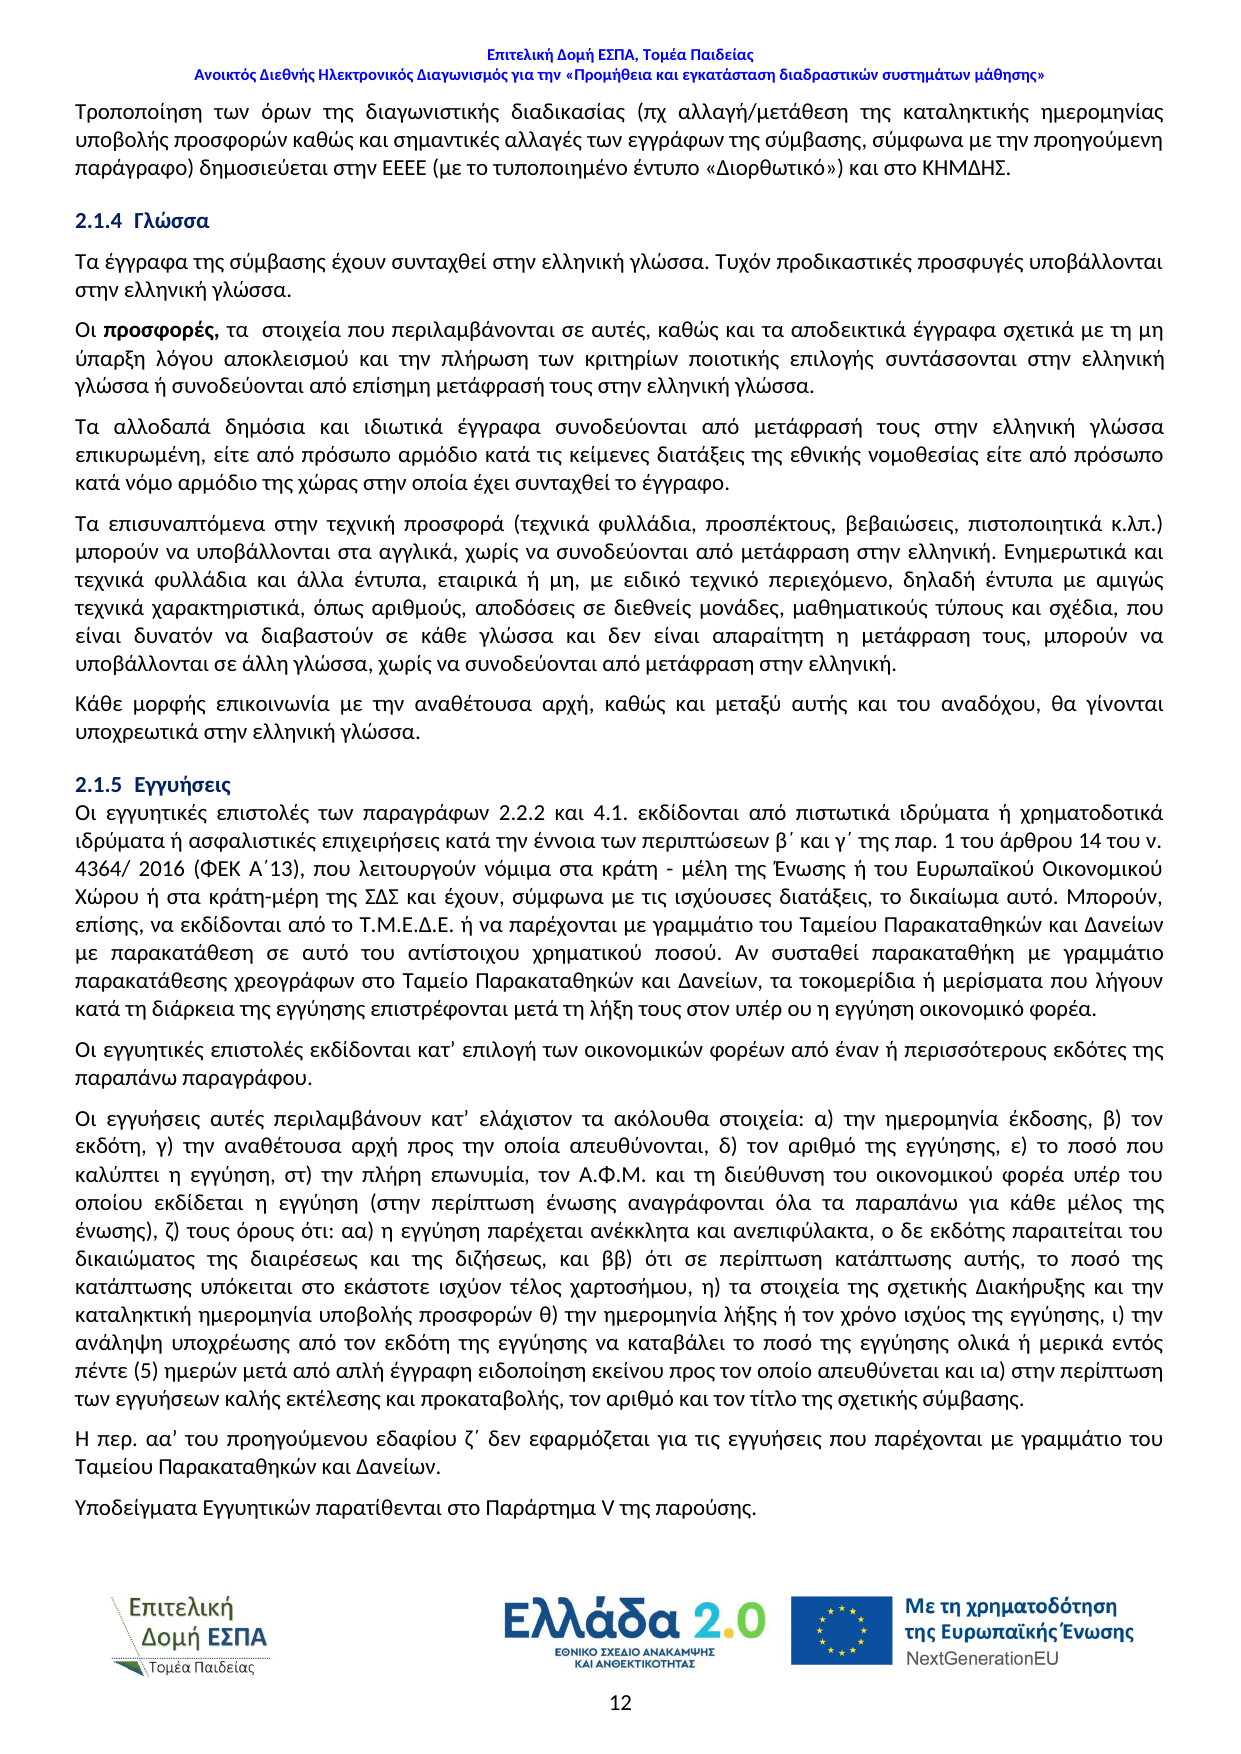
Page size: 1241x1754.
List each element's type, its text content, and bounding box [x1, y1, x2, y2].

subtitle 2.1.5 Εγγυήσεις [75, 770, 1165, 798]
text Τα επισυναπτόμενα στην τεχνική προσφορά (τεχνικά φυλλάδια, προσπέκτους, βεβαιώσεις, πιστοποιητικά κ.λπ.) μπορούν να υποβάλλονται στα αγγλικά, χωρίς να συνοδεύονται από μετάφραση στην ελληνική. Ενημερωτικά και τεχνικά φυλλάδια και άλλα έντυπα, εταιρικά ή μη, με ειδικό τεχνικό περιεχόμενο, δηλαδή έντυπα με αμιγώς τεχνικά χαρακτηριστικά, όπως αριθμούς, αποδόσεις σε διεθνείς μονάδες, μαθηματικούς τύπους και σχέδια, που είναι δυνατόν να διαβαστούν σε κάθε γλώσσα και δεν είναι απαραίτητη η μετάφραση τους, μπορούν να υποβάλλονται σε άλλη γλώσσα, χωρίς να συνοδεύονται από μετάφραση στην ελληνική. [75, 509, 1165, 677]
text Τροποποίηση των όρων της διαγωνιστικής διαδικασίας (πχ αλλαγή/μετάθεση της καταληκτικής ημερομηνίας υποβολής προσφορών καθώς και σημαντικές αλλαγές των εγγράφων της σύμβασης, σύμφωνα με την προηγούμενη παράγραφο) δημοσιεύεται στην ΕΕΕΕ (με το τυποποιημένο έντυπο «Διορθωτικό») και στο ΚΗΜΔΗΣ. [75, 97, 1165, 182]
text Τα αλλοδαπά δημόσια και ιδιωτικά έγγραφα συνοδεύονται από μετάφρασή τους στην ελληνική γλώσσα επικυρωμένη, είτε από πρόσωπο αρμόδιο κατά τις κείμενες διατάξεις της εθνικής νομοθεσίας είτε από πρόσωπο κατά νόμο αρμόδιο της χώρας στην οποία έχει συνταχθεί το έγγραφο. [75, 412, 1165, 496]
text Οι εγγυήσεις αυτές περιλαμβάνουν κατ’ ελάχιστον τα ακόλουθα στοιχεία: α) την ημερομηνία έκδοσης, β) τον εκδότη, γ) την αναθέτουσα αρχή προς την οποία απευθύνονται, δ) τον αριθμό της εγγύησης, ε) το ποσό που καλύπτει η εγγύηση, στ) την πλήρη επωνυμία, τον Α.Φ.Μ. και τη διεύθυνση του οικονομικού φορέα υπέρ του οποίου εκδίδεται η εγγύηση (στην περίπτωση ένωσης αναγράφονται όλα τα παραπάνω για κάθε μέλος της ένωσης), ζ) τους όρους ότι: αα) η εγγύηση παρέχεται ανέκκλητα και ανεπιφύλακτα, ο δε εκδότης παραιτείται του δικαιώματος της διαιρέσεως και της διζήσεως, και ββ) ότι σε περίπτωση κατάπτωσης αυτής, το ποσό της κατάπτωσης υπόκειται στο εκάστοτε ισχύον τέλος χαρτοσήμου, η) τα στοιχεία της σχετικής Διακήρυξης και την καταληκτική ημερομηνία υποβολής προσφορών θ) την ημερομηνία λήξης ή τον χρόνο ισχύος της εγγύησης, ι) την ανάληψη υποχρέωσης από τον εκδότη της εγγύησης να καταβάλει το ποσό της εγγύησης ολικά ή μερικά εντός πέντε (5) ημερών μετά από απλή έγγραφη ειδοποίηση εκείνου προς τον οποίο απευθύνεται και ια) στην περίπτωση των εγγυήσεων καλής εκτέλεσης και προκαταβολής, τον αριθμό και τον τίτλο της σχετικής σύμβασης. [75, 1104, 1165, 1412]
picture [103, 1588, 1137, 1678]
subtitle 2.1.4 Γλώσσα [75, 207, 1165, 234]
text Οι εγγυητικές επιστολές των παραγράφων 2.2.2 και 4.1. εκδίδονται από πιστωτικά ιδρύματα ή χρηματοδοτικά ιδρύματα ή ασφαλιστικές επιχειρήσεις κατά την έννοια των περιπτώσεων β΄ και γ΄ της παρ. 1 του άρθρου 14 του ν. 4364/ 2016 (ΦΕΚ Α΄13), που λειτουργούν νόμιμα στα κράτη - μέλη της Ένωσης ή του Ευρωπαϊκού Οικονομικού Χώρου ή στα κράτη-μέρη της ΣΔΣ και έχουν, σύμφωνα με τις ισχύουσες διατάξεις, το δικαίωμα αυτό. Μπορούν, επίσης, να εκδίδονται από το Τ.Μ.Ε.Δ.Ε. ή να παρέχονται με γραμμάτιο του Ταμείου Παρακαταθηκών και Δανείων με παρακατάθεση σε αυτό του αντίστοιχου χρηματικού ποσού. Αν συσταθεί παρακαταθήκη με γραμμάτιο παρακατάθεσης χρεογράφων στο Ταμείο Παρακαταθηκών και Δανείων, τα τοκομερίδια ή μερίσματα που λήγουν κατά τη διάρκεια της εγγύησης επιστρέφονται μετά τη λήξη τους στον υπέρ ου η εγγύηση οικονομικό φορέα. [75, 798, 1165, 1023]
text Υποδείγματα Εγγυητικών παρατίθενται στο Παράρτημα V της παρούσης. [75, 1493, 1165, 1521]
text Οι εγγυητικές επιστολές εκδίδονται κατ’ επιλογή των οικονομικών φορέων από έναν ή περισσότερους εκδότες της παραπάνω παραγράφου. [75, 1035, 1165, 1091]
text Η περ. αα’ του προηγούμενου εδαφίου ζ΄ δεν εφαρμόζεται για τις εγγυήσεις που παρέχονται με γραμμάτιο του Ταμείου Παρακαταθηκών και Δανείων. [75, 1424, 1165, 1480]
text Οι προσφορές, τα στοιχεία που περιλαμβάνονται σε αυτές, καθώς και τα αποδεικτικά έγγραφα σχετικά με τη μη ύπαρξη λόγου αποκλεισμού και την πλήρωση των κριτηρίων ποιοτικής επιλογής συντάσσονται στην ελληνική γλώσσα ή συνοδεύονται από επίσημη μετάφρασή τους στην ελληνική γλώσσα. [75, 316, 1165, 400]
text Κάθε μορφής επικοινωνία με την αναθέτουσα αρχή, καθώς και μεταξύ αυτής και του αναδόχου, θα γίνονται υποχρεωτικά στην ελληνική γλώσσα. [75, 689, 1165, 745]
text Τα έγγραφα της σύμβασης έχουν συνταχθεί στην ελληνική γλώσσα. Τυχόν προδικαστικές προσφυγές υποβάλλονται στην ελληνική γλώσσα. [75, 247, 1165, 303]
